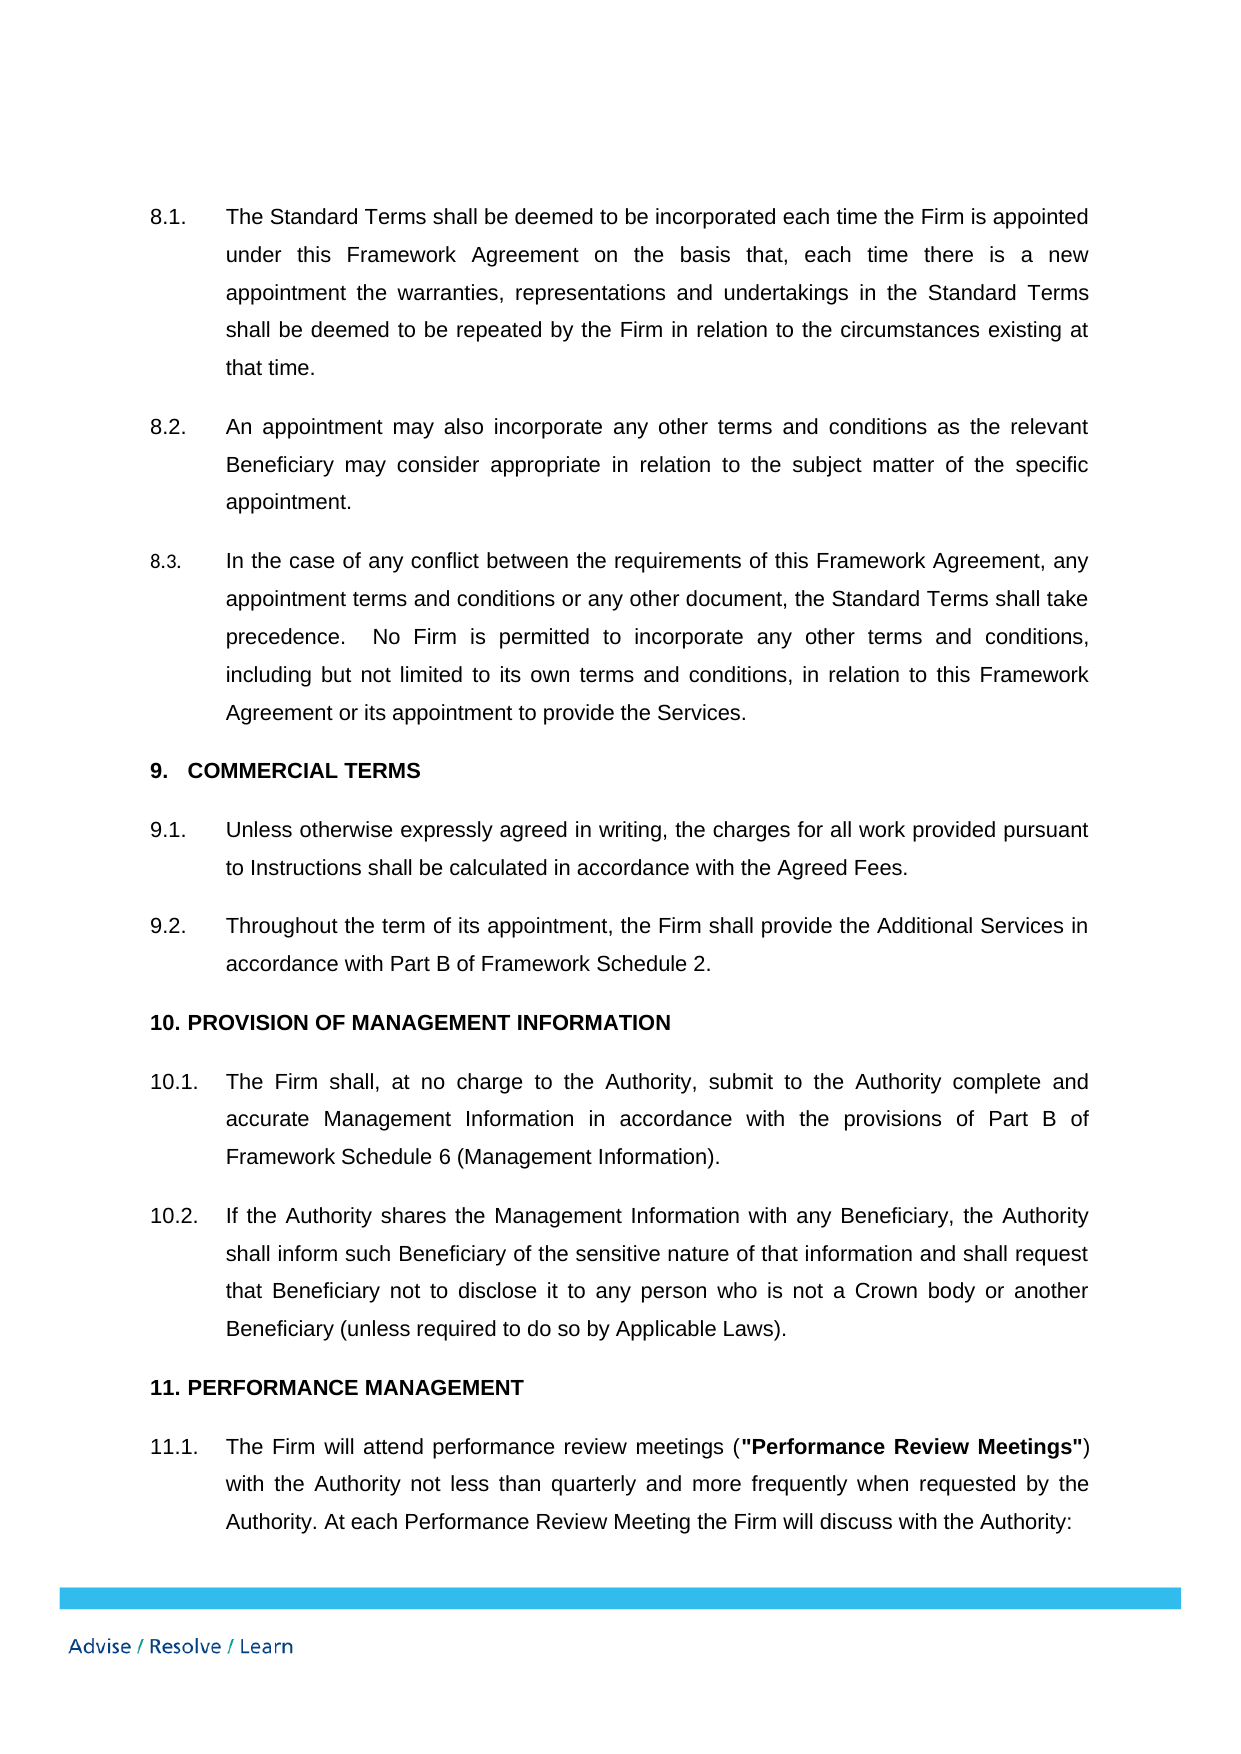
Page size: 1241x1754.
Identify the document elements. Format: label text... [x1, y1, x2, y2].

text In the case of any conflict between the requirements of this Framework Agreement, any appointment terms and conditions or any other document, the Standard Terms shall take precedence. No Firm is permitted to incorporate any other terms and conditions, including but not limited to its own terms and conditions, in relation to this Framework Agreement or its appointment to provide the Services. [150, 548, 1090, 725]
text The Firm shall, at no charge to the Authority, submit to the Authority complete and accurate Management Information in accordance with the provisions of Part B of Framework Schedule 6 (Management Information). [150, 1068, 1090, 1169]
text The Firm will attend performance review meetings ("Performance Review Meetings") with the Authority not less than quarterly and more frequently when requested by the Authority. At each Performance Review Meeting the Firm will discuss with the Authority: [150, 1433, 1090, 1534]
subtitle PERFORMANCE MANAGEMENT [150, 1375, 1090, 1400]
subtitle COMMERCIAL TERMS [150, 758, 1090, 783]
text Throughout the term of its appointment, the Firm shall provide the Additional Services in accordance with Part B of Framework Schedule 2. [150, 913, 1090, 976]
subtitle PROVISION OF MANAGEMENT INFORMATION [150, 1010, 1090, 1035]
picture [59, 1587, 1181, 1657]
text Unless otherwise expressly agreed in writing, the charges for all work provided pursuant to Instructions shall be calculated in accordance with the Agreed Fees. [150, 817, 1090, 880]
text The Standard Terms shall be deemed to be incorporated each time the Firm is appointed under this Framework Agreement on the basis that, each time there is a new appointment the warranties, representations and undertakings in the Standard Terms shall be deemed to be repeated by the Firm in relation to the circumstances existing at that time. [150, 204, 1090, 380]
text An appointment may also incorporate any other terms and conditions as the relevant Beneficiary may consider appropriate in relation to the subject matter of the specific appointment. [150, 414, 1090, 514]
text If the Authority shares the Management Information with any Beneficiary, the Authority shall inform such Beneficiary of the sensitive nature of that information and shall request that Beneficiary not to disclose it to any person who is not a Crown body or another Beneficiary (unless required to do so by Applicable Laws). [150, 1203, 1090, 1341]
